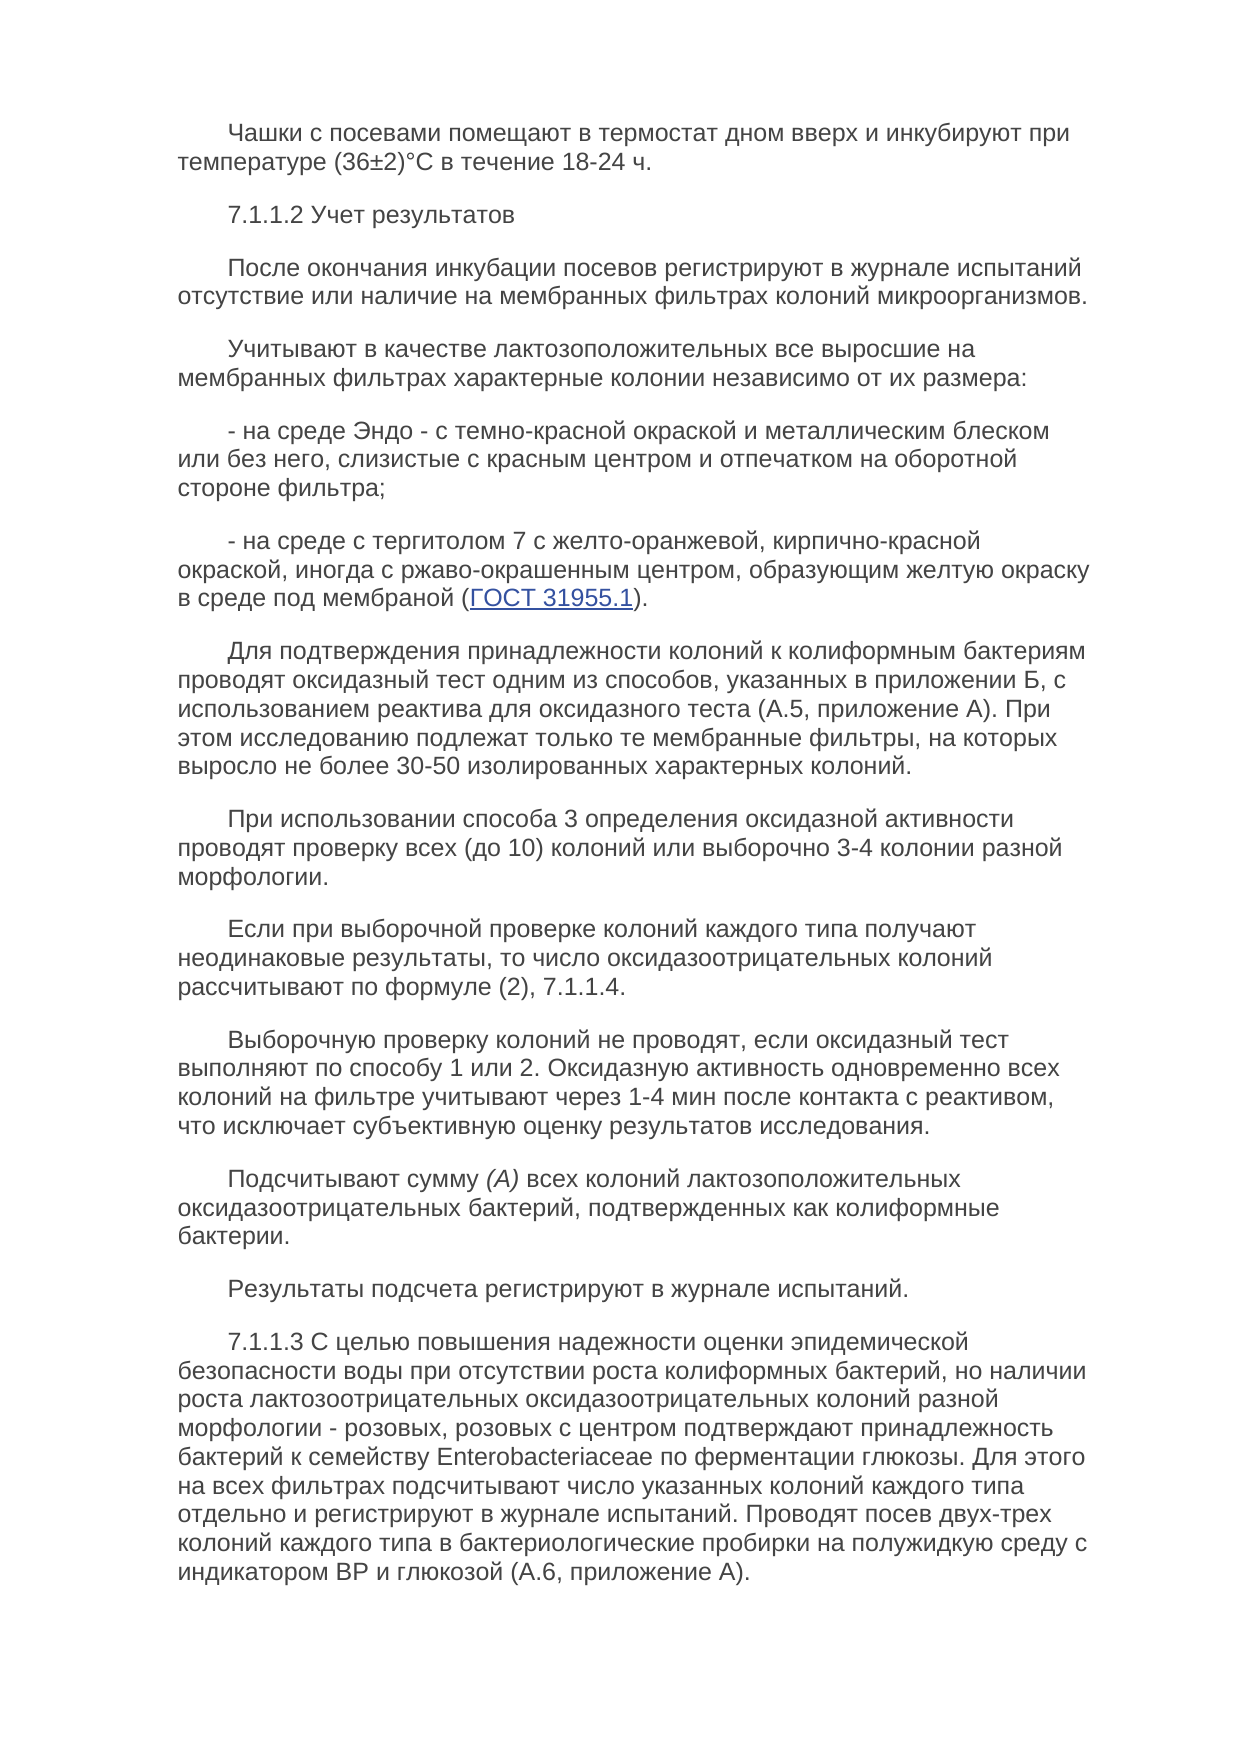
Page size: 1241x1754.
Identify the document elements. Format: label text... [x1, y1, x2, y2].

text Результаты подсчета регистрируют в журнале испытаний. [177, 1274, 1093, 1327]
text - на среде Эндо - с темно-красной окраской и металлическим блеском или без него, слизистые с красным центром и отпечатком на оборотной стороне фильтра; [177, 416, 1093, 526]
text Чашки с посевами помещают в термостат дном вверх и инкубируют при температуре (36±2)°С в течение 18-24 ч. [177, 118, 1093, 200]
text 7.1.1.2 Учет результатов [177, 200, 1093, 252]
text Если при выборочной проверке колоний каждого типа получают неодинаковые результаты, то число оксидазоотрицательных колоний рассчитывают по формуле (2), 7.1.1.4. [177, 914, 1093, 1025]
text Выборочную проверку колоний не проводят, если оксидазный тест выполняют по способу 1 или 2. Оксидазную активность одновременно всех колоний на фильтре учитывают через 1-4 мин после контакта с реактивом, что исключает субъективную оценку результатов исследования. [177, 1025, 1093, 1164]
text При использовании способа 3 определения оксидазной активности проводят проверку всех (до 10) колоний или выборочно 3-4 колонии разной морфологии. [177, 804, 1093, 914]
text - на среде с тергитолом 7 с желто-оранжевой, кирпично-красной окраской, иногда с ржаво-окрашенным центром, образующим желтую окраску в среде под мембраной (ГОСТ 31955.1). [177, 526, 1093, 636]
text 7.1.1.3 С целью повышения надежности оценки эпидемической безопасности воды при отсутствии роста колиформных бактерий, но наличии роста лактозоотрицательных оксидазоотрицательных колоний разной морфологии - розовых, розовых с центром подтверждают принадлежность бактерий к семейству Enterobacteriaceae по ферментации глюкозы. Для этого на всех фильтрах подсчитывают число указанных колоний каждого типа отдельно и регистрируют в журнале испытаний. Проводят посев двух-трех колоний каждого типа в бактериологические пробирки на полужидкую среду с индикатором ВР и глюкозой (А.6, приложение А). [177, 1327, 1093, 1610]
text После окончания инкубации посевов регистрируют в журнале испытаний отсутствие или наличие на мембранных фильтрах колоний микроорганизмов. [177, 252, 1093, 334]
text Учитывают в качестве лактозоположительных все выросшие на мембранных фильтрах характерные колонии независимо от их размера: [177, 334, 1093, 416]
text Подсчитывают сумму (А) всех колоний лактозоположительных оксидазоотрицательных бактерий, подтвержденных как колиформные бактерии. [177, 1164, 1093, 1274]
text Для подтверждения принадлежности колоний к колиформным бактериям проводят оксидазный тест одним из способов, указанных в приложении Б, с использованием реактива для оксидазного теста (А.5, приложение А). При этом исследованию подлежат только те мембранные фильтры, на которых выросло не более 30-50 изолированных характерных колоний. [177, 636, 1093, 804]
